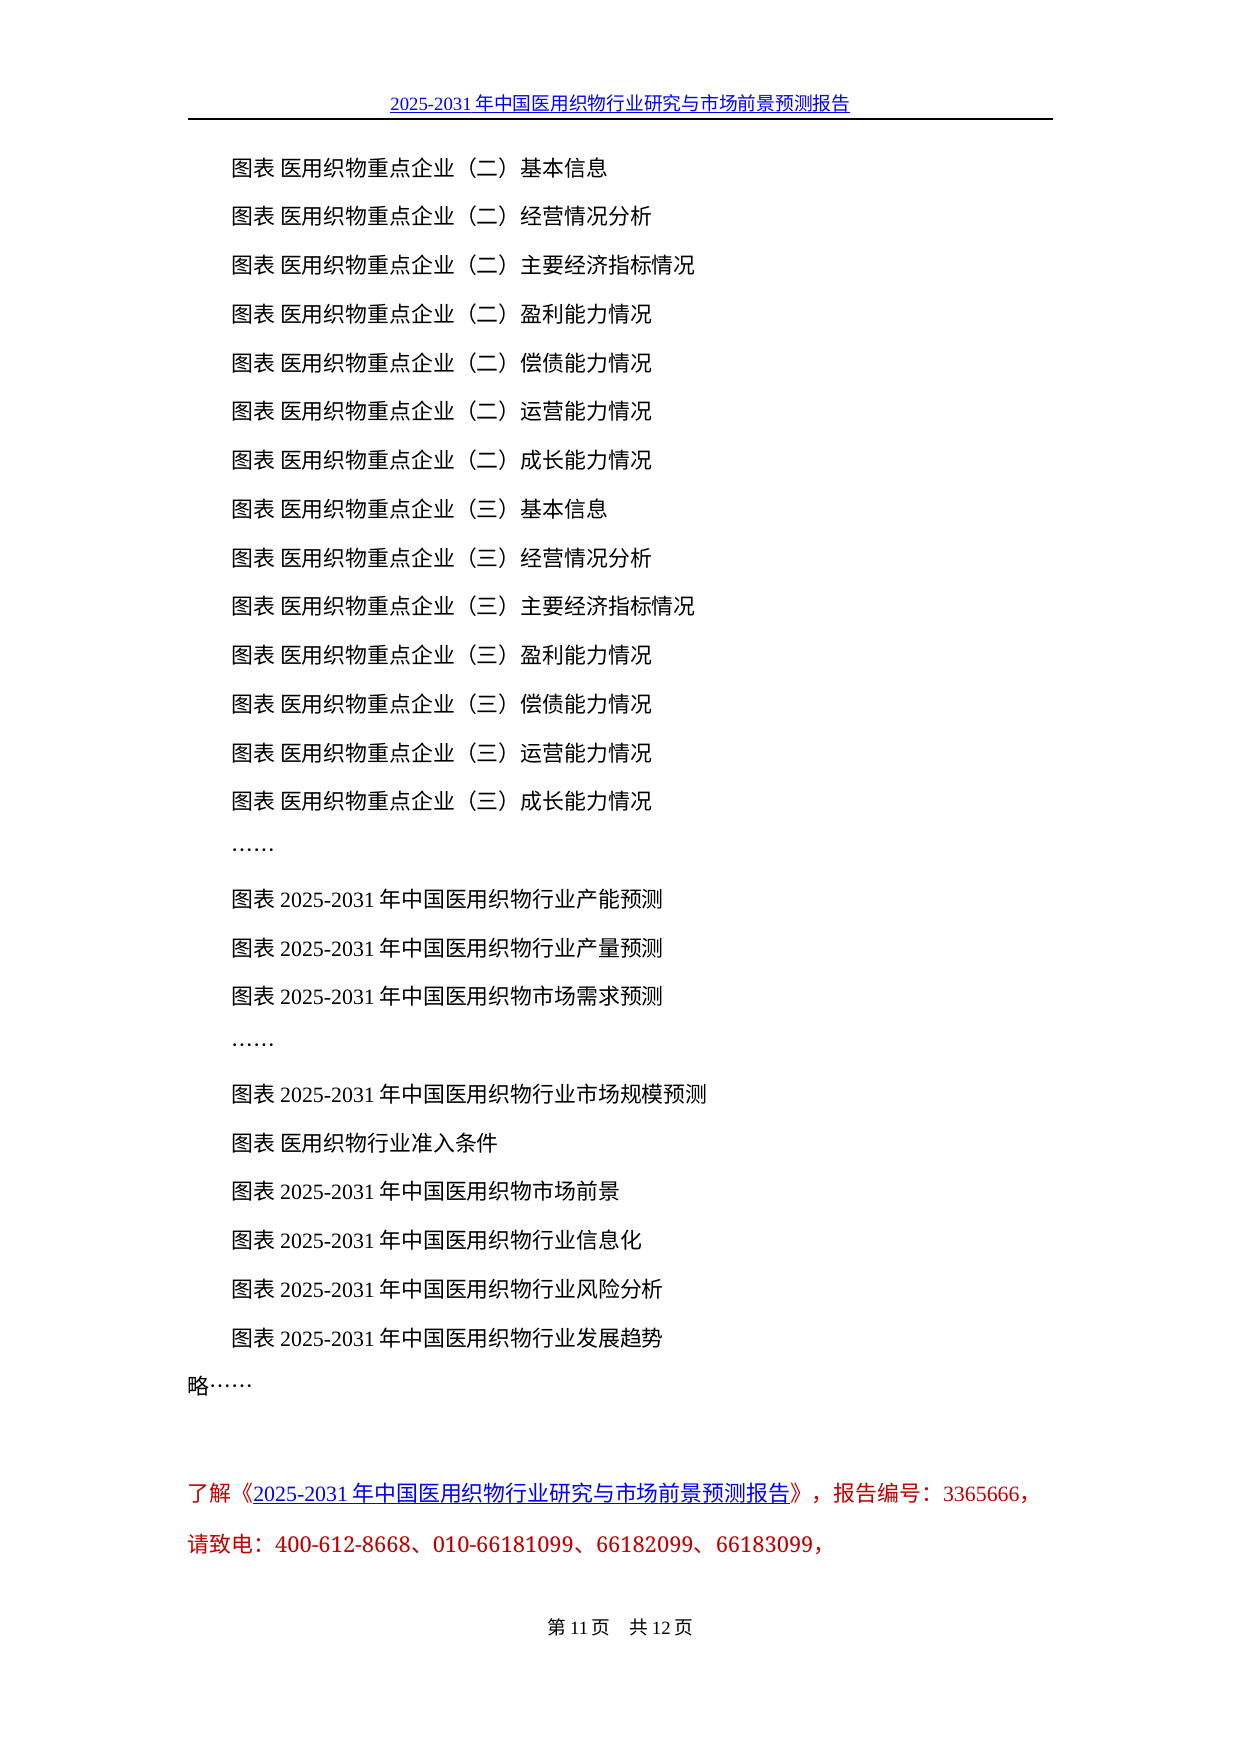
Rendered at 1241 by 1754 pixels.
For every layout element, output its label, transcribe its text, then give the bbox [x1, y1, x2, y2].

text 了解《2025-2031年中国医用织物行业研究与市场前景预测报告》，报告编号：3365666， [187, 1475, 1053, 1508]
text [187, 150, 1053, 1401]
text 请致电：400-612-8668、010-66181099、66182099、66183099， [187, 1527, 1053, 1559]
